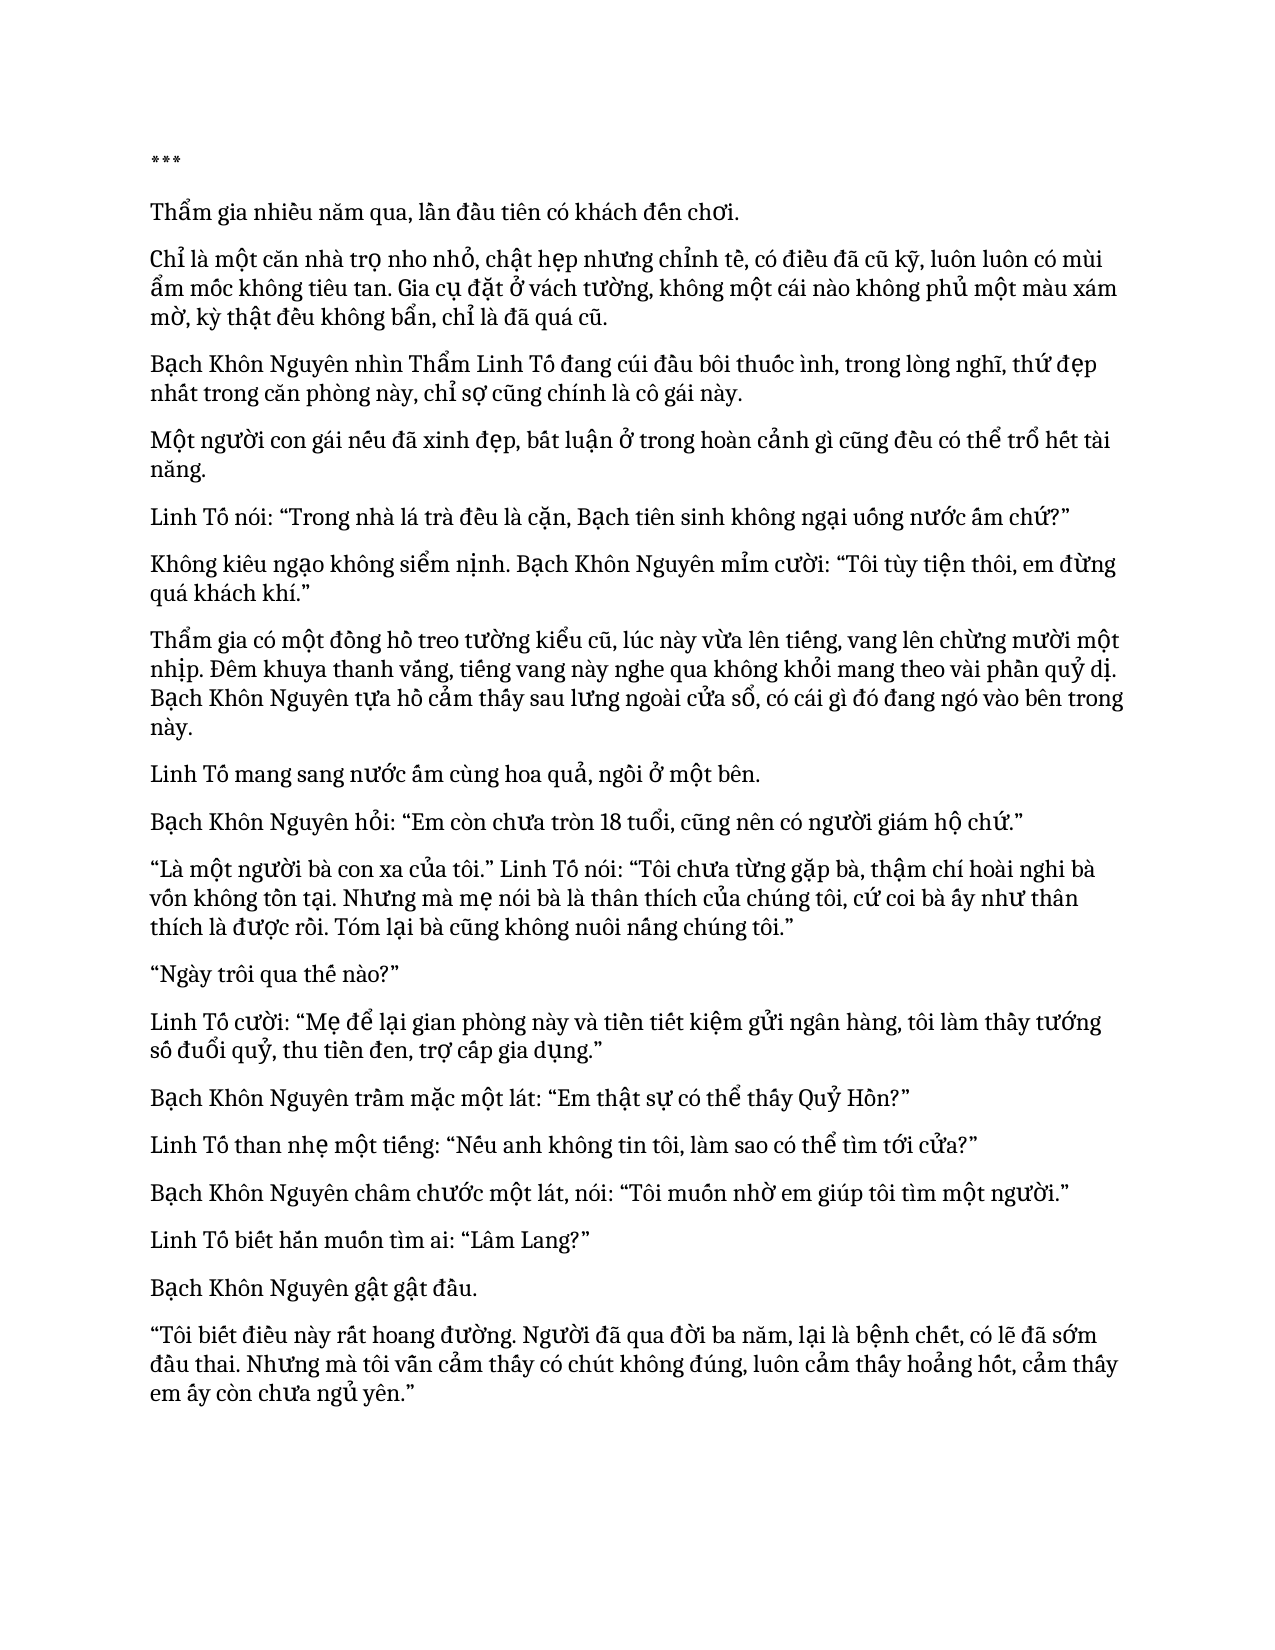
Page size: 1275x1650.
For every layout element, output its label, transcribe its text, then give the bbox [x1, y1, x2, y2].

text Một người con gái nếu đã xinh đẹp, bất luận ở trong hoàn cảnh gì cũng đều có thể trổ hết tài năng. [150, 426, 1125, 484]
text Linh Tố than nhẹ một tiếng: “Nếu anh không tin tôi, làm sao có thể tìm tới cửa?” [150, 1131, 1125, 1160]
text “Tôi biết điều này rất hoang đường. Người đã qua đời ba năm, lại là bệnh chết, có lẽ đã sớm đầu thai. Nhưng mà tôi vẫn cảm thấy có chút không đúng, luôn cảm thấy hoảng hốt, cảm thấy em ấy còn chưa ngủ yên.” [150, 1321, 1125, 1407]
text Linh Tố mang sang nước ấm cùng hoa quả, ngồi ở một bên. [150, 760, 1125, 789]
text Thẩm gia nhiều năm qua, lần đầu tiên có khách đến chơi. [150, 197, 1125, 226]
text Bạch Khôn Nguyên nhìn Thẩm Linh Tố đang cúi đầu bôi thuốc ình, trong lòng nghĩ, thứ đẹp nhất trong căn phòng này, chỉ sợ cũng chính là cô gái này. [150, 350, 1125, 407]
text Linh Tố biết hắn muốn tìm ai: “Lâm Lang?” [150, 1226, 1125, 1255]
text Bạch Khôn Nguyên gật gật đầu. [150, 1274, 1125, 1302]
text Bạch Khôn Nguyên trầm mặc một lát: “Em thật sự có thể thấy Quỷ Hồn?” [150, 1084, 1125, 1112]
text Linh Tố nói: “Trong nhà lá trà đều là cặn, Bạch tiên sinh không ngại uống nước ấm chứ?” [150, 502, 1125, 531]
text Chỉ là một căn nhà trọ nho nhỏ, chật hẹp nhưng chỉnh tề, có điều đã cũ kỹ, luôn luôn có mùi ẩm mốc không tiêu tan. Gia cụ đặt ở vách tường, không một cái nào không phủ một màu xám mờ, kỳ thật đều không bẩn, chỉ là đã quá cũ. [150, 245, 1125, 331]
text *** [150, 150, 1125, 179]
text “Ngày trôi qua thế nào?” [150, 960, 1125, 989]
text Linh Tố cười: “Mẹ để lại gian phòng này và tiền tiết kiệm gửi ngân hàng, tôi làm thầy tướng số đuổi quỷ, thu tiền đen, trợ cấp gia dụng.” [150, 1007, 1125, 1065]
text Thẩm gia có một đồng hồ treo tường kiểu cũ, lúc này vừa lên tiếng, vang lên chừng mười một nhịp. Đêm khuya thanh vắng, tiếng vang này nghe qua không khỏi mang theo vài phần quỷ dị. Bạch Khôn Nguyên tựa hồ cảm thấy sau lưng ngoài cửa sổ, có cái gì đó đang ngó vào bên trong này. [150, 626, 1125, 741]
text “Là một người bà con xa của tôi.” Linh Tố nói: “Tôi chưa từng gặp bà, thậm chí hoài nghi bà vốn không tồn tại. Nhưng mà mẹ nói bà là thân thích của chúng tôi, cứ coi bà ấy như thân thích là được rồi. Tóm lại bà cũng không nuôi nấng chúng tôi.” [150, 855, 1125, 941]
text Bạch Khôn Nguyên hỏi: “Em còn chưa tròn 18 tuổi, cũng nên có người giám hộ chứ.” [150, 807, 1125, 836]
text Bạch Khôn Nguyên châm chước một lát, nói: “Tôi muốn nhờ em giúp tôi tìm một người.” [150, 1179, 1125, 1207]
text Không kiêu ngạo không siểm nịnh. Bạch Khôn Nguyên mỉm cười: “Tôi tùy tiện thôi, em đừng quá khách khí.” [150, 550, 1125, 607]
